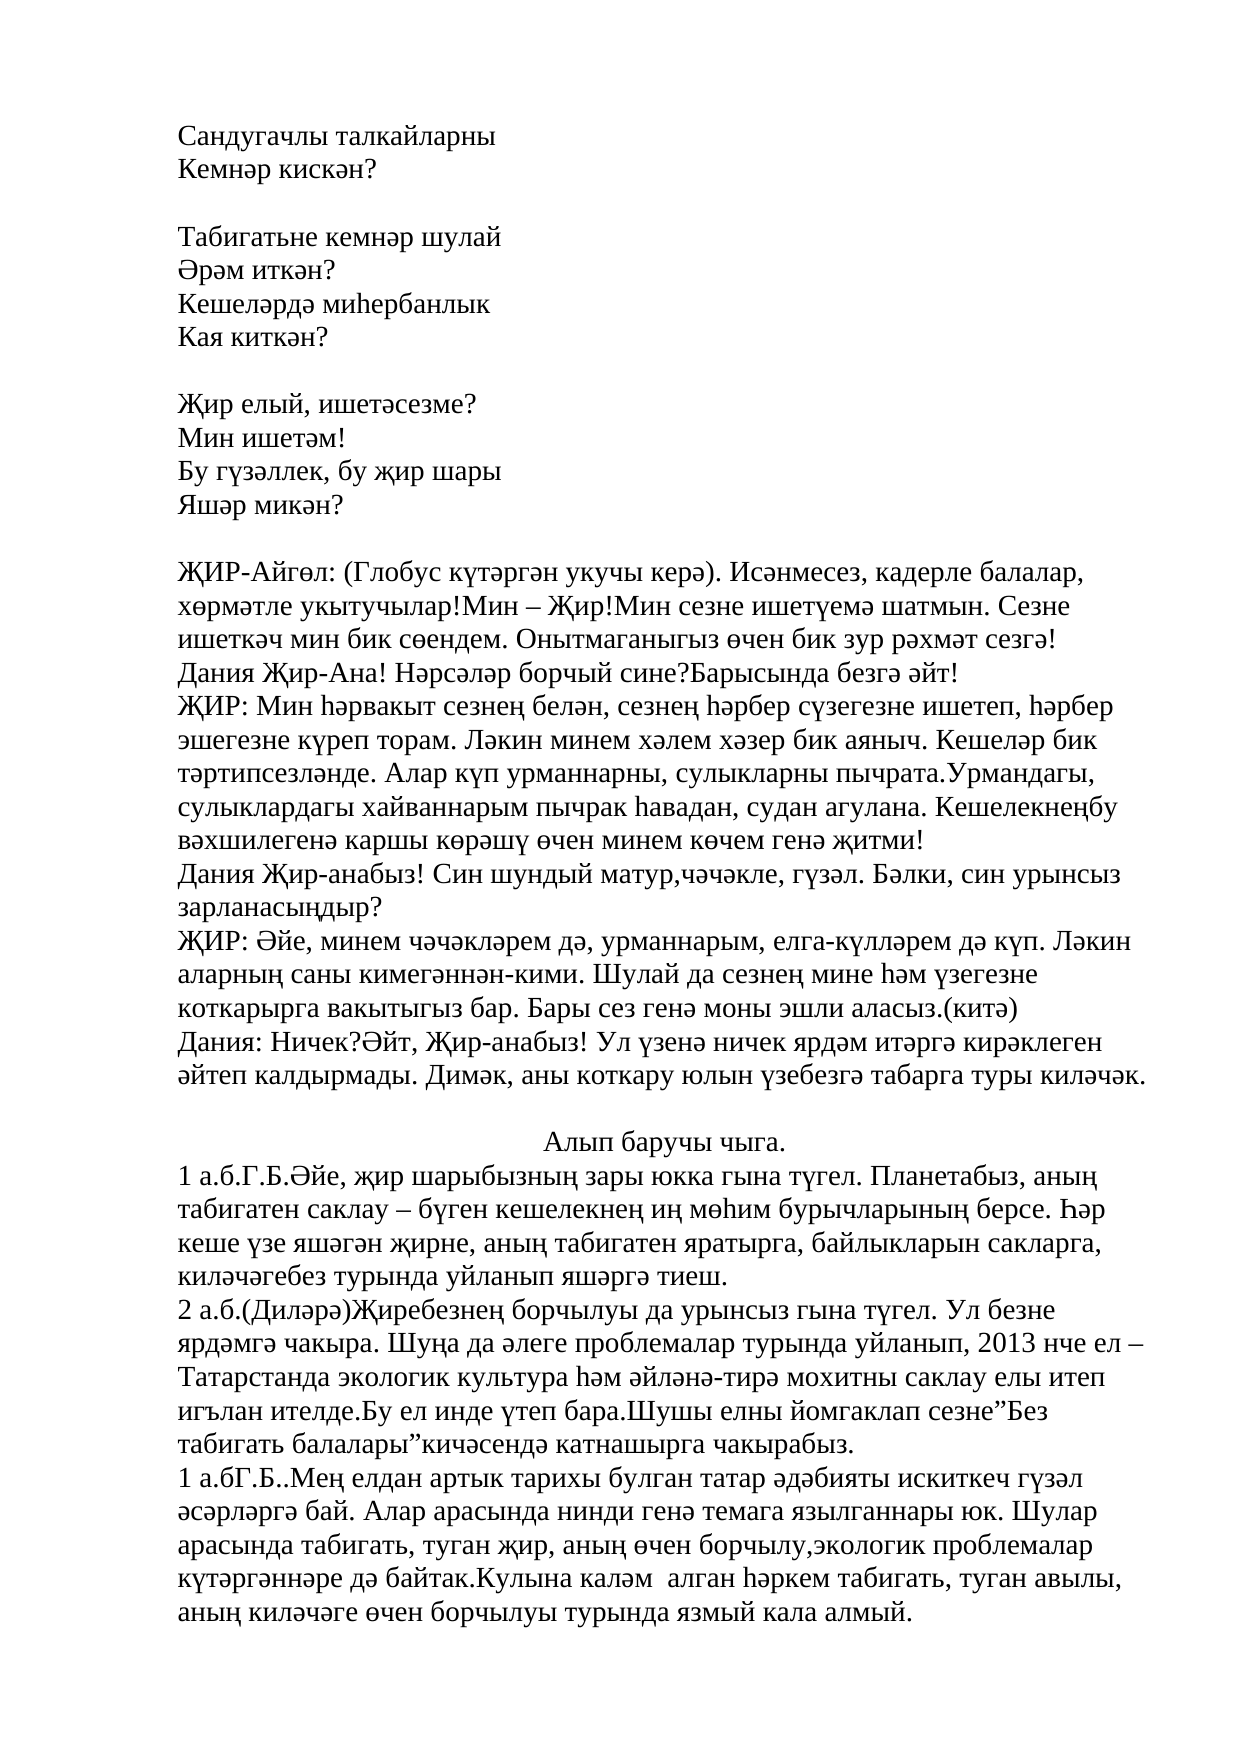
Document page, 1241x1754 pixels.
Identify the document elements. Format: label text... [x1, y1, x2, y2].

text Яшәр микән? [177, 487, 1152, 521]
text 1 а.б.Г.Б.Әйе, җир шарыбызның зары юкка гына түгел. Планетабыз, аның табигатен саклау – бүген кешелекнең иң мөһим бурычларының берсе. Һәр кеше үзе яшәгән җирне, аның табигатен яратырга, байлыкларын сакларга, киләчәгебез турында уйланып яшәргә тиеш. [177, 1158, 1152, 1292]
text Җир елый, ишетәсезме? [177, 386, 1152, 420]
text Сандугачлы талкайларны [177, 118, 1152, 152]
text ҖИР: Әйе, минем чәчәкләрем дә, урманнарым, елга-күлләрем дә күп. Ләкин аларның саны кимегәннән-кими. Шулай да сезнең мине һәм үзегезне коткарырга вакытыгыз бар. Бары сез генә моны эшли аласыз.(китә) [177, 923, 1152, 1024]
text ҖИР: Мин һәрвакыт сезнең белән, сезнең һәрбер сүзегезне ишетеп, һәрбер эшегезне күреп торам. Ләкин минем хәлем хәзер бик аяныч. Кешеләр бик тәртипсезләнде. Алар күп урманнарны, сулыкларны пычрата.Урмандагы, сулыклардагы хайваннарым пычрак һавадан, судан агулана. Кешелекнеңбу вәхшилегенә каршы көрәшү өчен минем көчем генә җитми! [177, 688, 1152, 856]
text Дания Җир-Ана! Нәрсәләр борчый сине?Барысында безгә әйт! [177, 655, 1152, 688]
text Дания: Ничек?Әйт, Җир-анабыз! Ул үзенә ничек ярдәм итәргә кирәклеген әйтеп калдырмады. Димәк, аны коткару юлын үзебезгә табарга туры киләчәк. [177, 1024, 1152, 1091]
text Кешеләрдә миһербанлык [177, 286, 1152, 319]
text Табигатьне кемнәр шулай [177, 219, 1152, 252]
text 2 а.б.(Диләрә)Җиребезнең борчылуы да урынсыз гына түгел. Ул безне ярдәмгә чакыра. Шуңа да әлеге проблемалар турында уйланып, 2013 нче ел – Татарстанда экологик культура һәм әйләнә-тирә мохитны саклау елы итеп игълан ителде.Бу ел инде үтеп бара.Шушы елны йомгаклап сезне”Без табигать балалары”кичәсендә катнашырга чакырабыз. [177, 1292, 1152, 1460]
text Дания Җир-анабыз! Син шундый матур,чәчәкле, гүзәл. Бәлки, син урынсыз зарланасыңдыр? [177, 856, 1152, 923]
text Алып баручы чыга. [177, 1124, 1152, 1158]
text ҖИР-Айгөл: (Глобус күтәргән укучы керә). Исәнмесез, кадерле балалар, хөрмәтле укытучылар!Мин – Җир!Мин сезне ишетүемә шатмын. Сезне ишеткәч мин бик сөендем. Онытмаганыгыз өчен бик зур рәхмәт сезгә! [177, 554, 1152, 655]
text Кая киткән? [177, 319, 1152, 353]
text 1 а.бГ.Б..Мең елдан артык тарихы булган татар әдәбияты искиткеч гүзәл әсәрләргә бай. Алар арасында нинди генә темага язылганнары юк. Шулар арасында табигать, туган җир, аның өчен борчылу,экологик проблемалар күтәргәннәре дә байтак.Кулына каләм алган һәркем табигать, туган авылы, аның киләчәге өчен борчылуы турында язмый кала алмый. [177, 1460, 1152, 1627]
text Кемнәр кискән? [177, 152, 1152, 185]
text Бу гүзәллек, бу җир шары [177, 453, 1152, 487]
text Мин ишетәм! [177, 420, 1152, 453]
text Әрәм иткән? [177, 252, 1152, 286]
